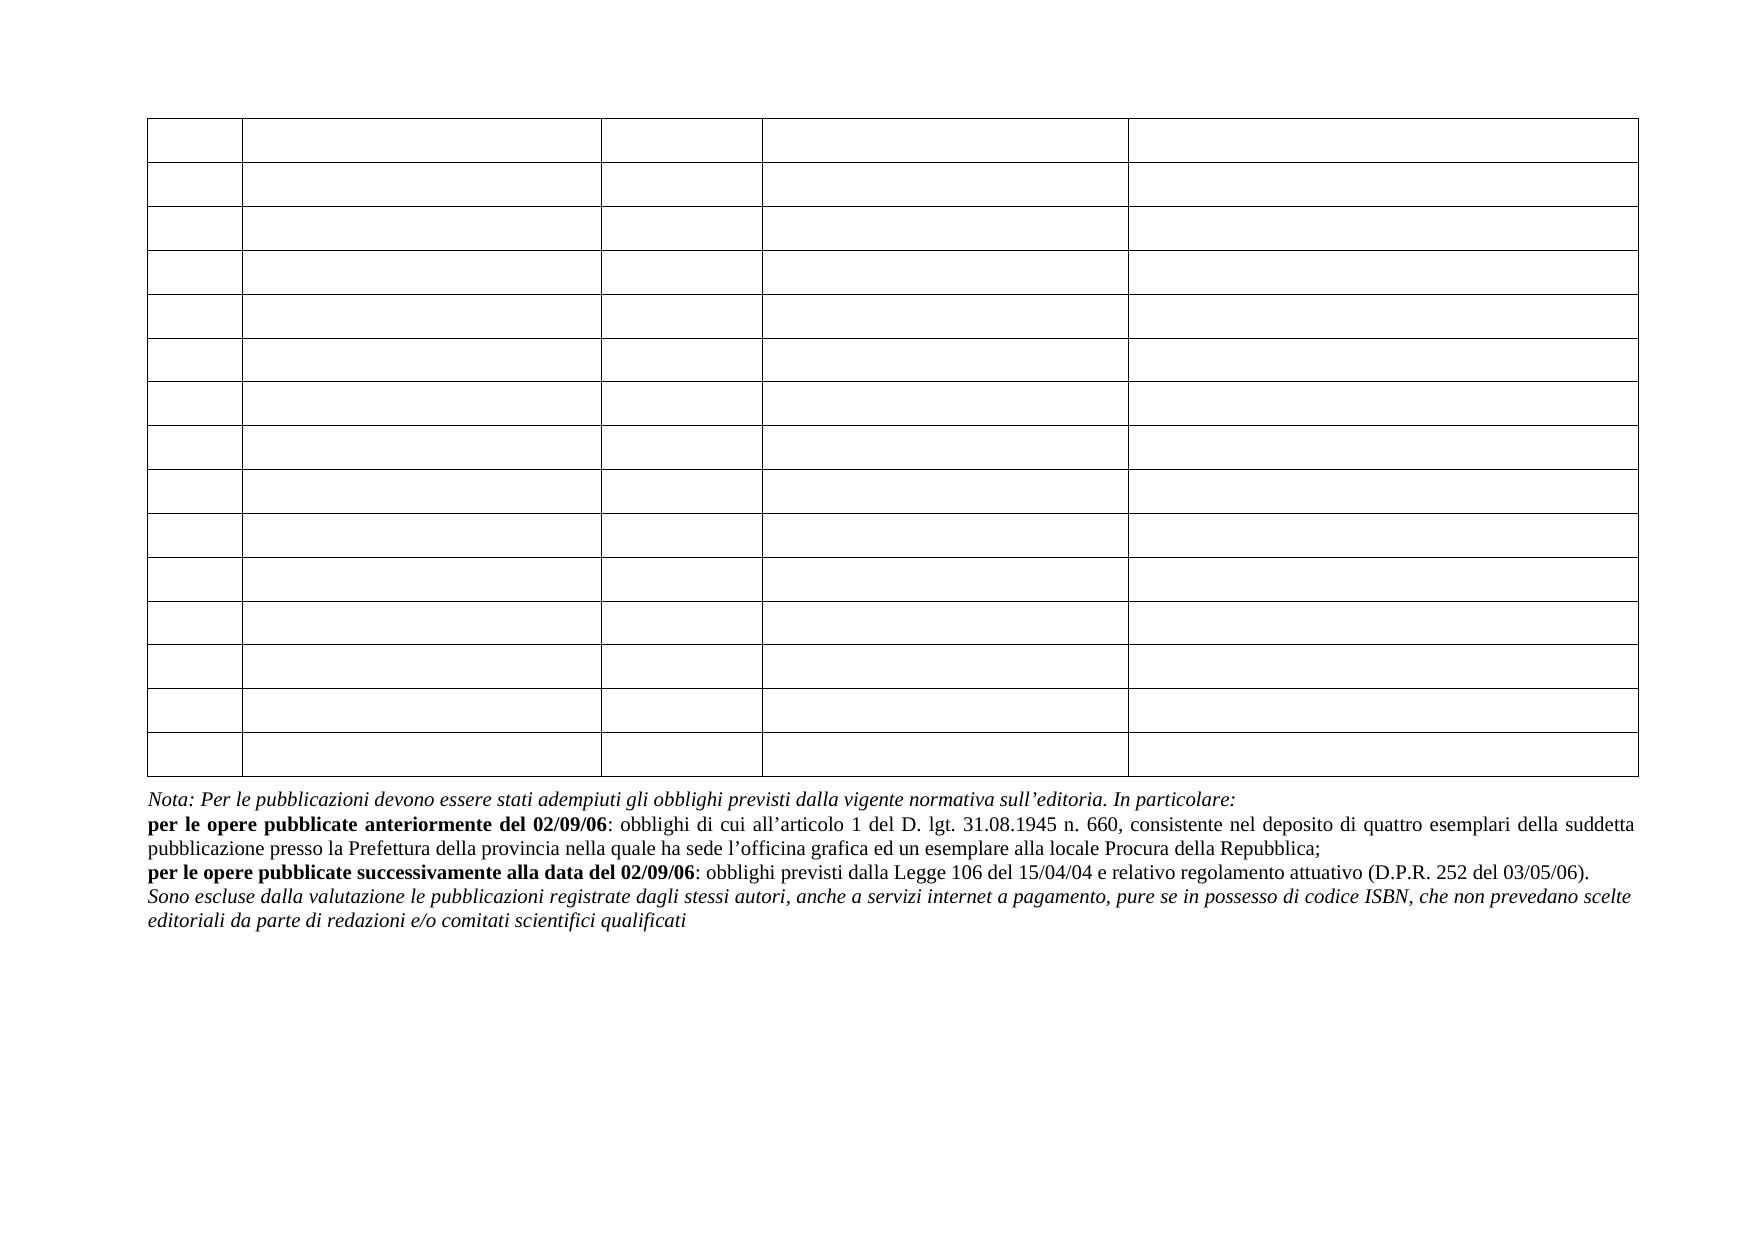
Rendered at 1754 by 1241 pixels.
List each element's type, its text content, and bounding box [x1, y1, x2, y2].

table_cell [148, 645, 242, 688]
table_cell [243, 119, 601, 162]
table_cell [602, 163, 762, 206]
table_cell [148, 295, 242, 337]
table_cell [148, 602, 242, 644]
table_cell [148, 470, 242, 513]
table_cell [602, 339, 762, 381]
text per le opere pubblicate anteriormente del 02/09/06: obblighi di cui all’articolo 1 del D. lgt. 31.08.1945 n. 660, consistente nel deposito di quattro esemplari della suddetta pubblicazione presso la Prefettura della provincia nella quale ha sede l’officina grafica ed un esemplare alla locale Procura della Repubblica; [148, 811, 1636, 859]
table_cell [1129, 558, 1638, 601]
table_cell [243, 295, 601, 337]
table_cell [1129, 339, 1638, 381]
table_cell [763, 119, 1128, 162]
table_cell [602, 119, 762, 162]
table_cell [243, 339, 601, 381]
table_cell [243, 602, 601, 644]
table_cell [243, 163, 601, 206]
table_cell [602, 733, 762, 776]
table_cell [602, 470, 762, 513]
table_cell [1129, 295, 1638, 337]
table_cell [763, 339, 1128, 381]
table_cell [148, 514, 242, 557]
table_cell [763, 426, 1128, 469]
table_cell [602, 426, 762, 469]
table_cell [763, 163, 1128, 206]
table_cell [602, 207, 762, 250]
text per le opere pubblicate successivamente alla data del 02/09/06: obblighi previsti dalla Legge 106 del 15/04/04 e relativo regolamento attuativo (D.P.R. 252 del 03/05/06). [148, 859, 1636, 884]
table_cell [763, 514, 1128, 557]
table_cell [763, 207, 1128, 250]
table_cell [148, 163, 242, 206]
table_cell [243, 645, 601, 688]
table_cell [243, 251, 601, 293]
table_cell [763, 689, 1128, 732]
table_cell [763, 251, 1128, 293]
table_cell [243, 689, 601, 732]
table_cell [243, 733, 601, 776]
table_cell [763, 602, 1128, 644]
table_cell [1129, 470, 1638, 513]
table_cell [243, 426, 601, 469]
table_cell [602, 295, 762, 337]
table_cell [1129, 382, 1638, 425]
table_cell [763, 382, 1128, 425]
table_cell [1129, 426, 1638, 469]
table_cell [148, 382, 242, 425]
table_cell [148, 558, 242, 601]
table_cell [602, 689, 762, 732]
table_cell [243, 558, 601, 601]
table_cell [1129, 645, 1638, 688]
table_cell [1129, 119, 1638, 162]
table_cell [148, 207, 242, 250]
text Nota: Per le pubblicazioni devono essere stati adempiuti gli obblighi previsti dalla vigente normativa sull’editoria. In particolare: [148, 787, 1636, 811]
table_cell [763, 733, 1128, 776]
table_cell [1129, 602, 1638, 644]
table_cell [763, 295, 1128, 337]
table_cell [1129, 207, 1638, 250]
table_cell [602, 382, 762, 425]
table_cell [1129, 514, 1638, 557]
table_cell [602, 645, 762, 688]
text Sono escluse dalla valutazione le pubblicazioni registrate dagli stessi autori, anche a servizi internet a pagamento, pure se in possesso di codice ISBN, che non prevedano scelte editoriali da parte di redazioni e/o comitati scientifici qualificati [148, 884, 1636, 932]
table_cell [243, 514, 601, 557]
table_cell [148, 426, 242, 469]
table_cell [763, 645, 1128, 688]
table_cell [148, 689, 242, 732]
table_cell [243, 470, 601, 513]
table_cell [763, 558, 1128, 601]
table_cell [763, 470, 1128, 513]
table_cell [602, 251, 762, 293]
table_cell [602, 602, 762, 644]
table_cell [148, 119, 242, 162]
table_cell [602, 514, 762, 557]
table_cell [148, 251, 242, 293]
table_cell [602, 558, 762, 601]
table_cell [1129, 251, 1638, 293]
table_cell [148, 339, 242, 381]
table_cell [1129, 163, 1638, 206]
table_cell [1129, 733, 1638, 776]
table_cell [1129, 689, 1638, 732]
table_cell [243, 207, 601, 250]
table_cell [148, 733, 242, 776]
table_cell [243, 382, 601, 425]
